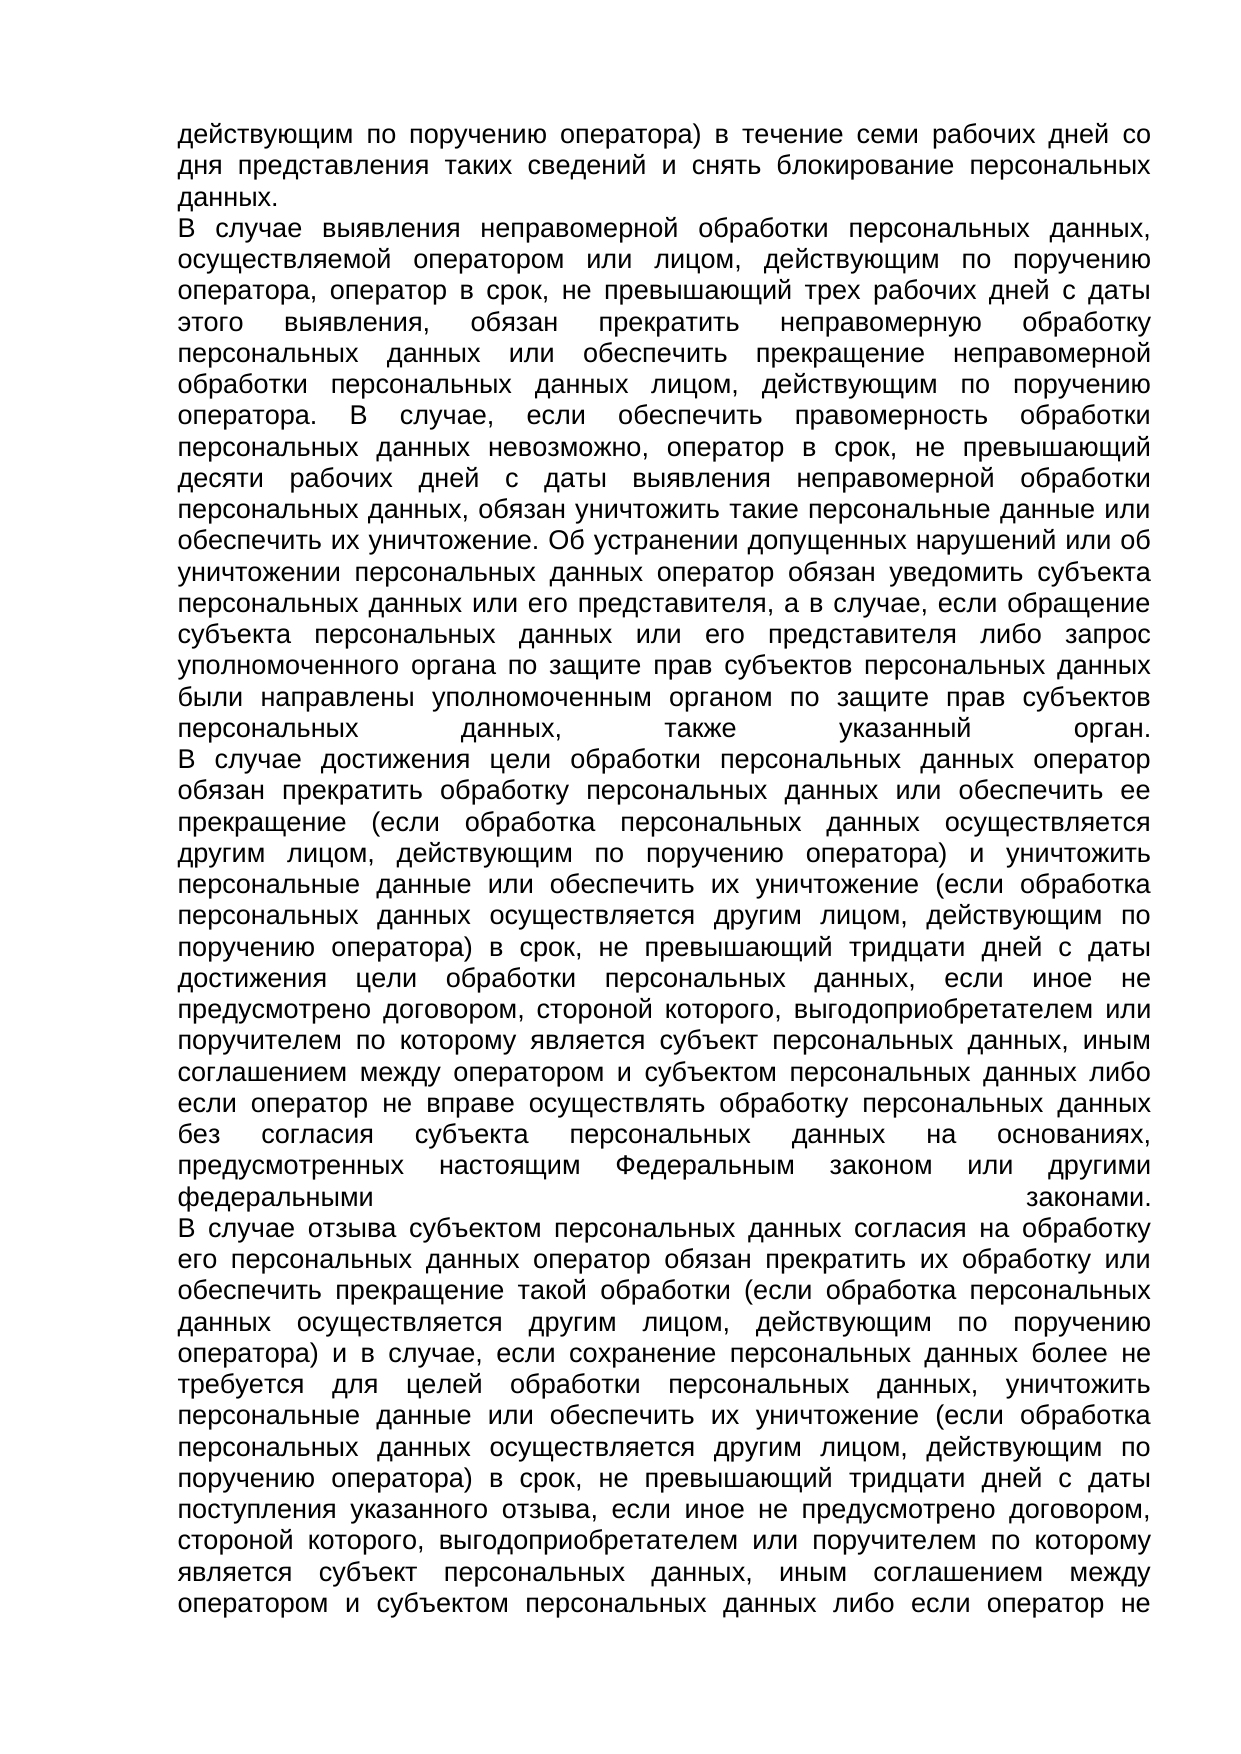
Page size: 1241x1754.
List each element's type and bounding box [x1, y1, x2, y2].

text [177, 118, 1152, 1618]
